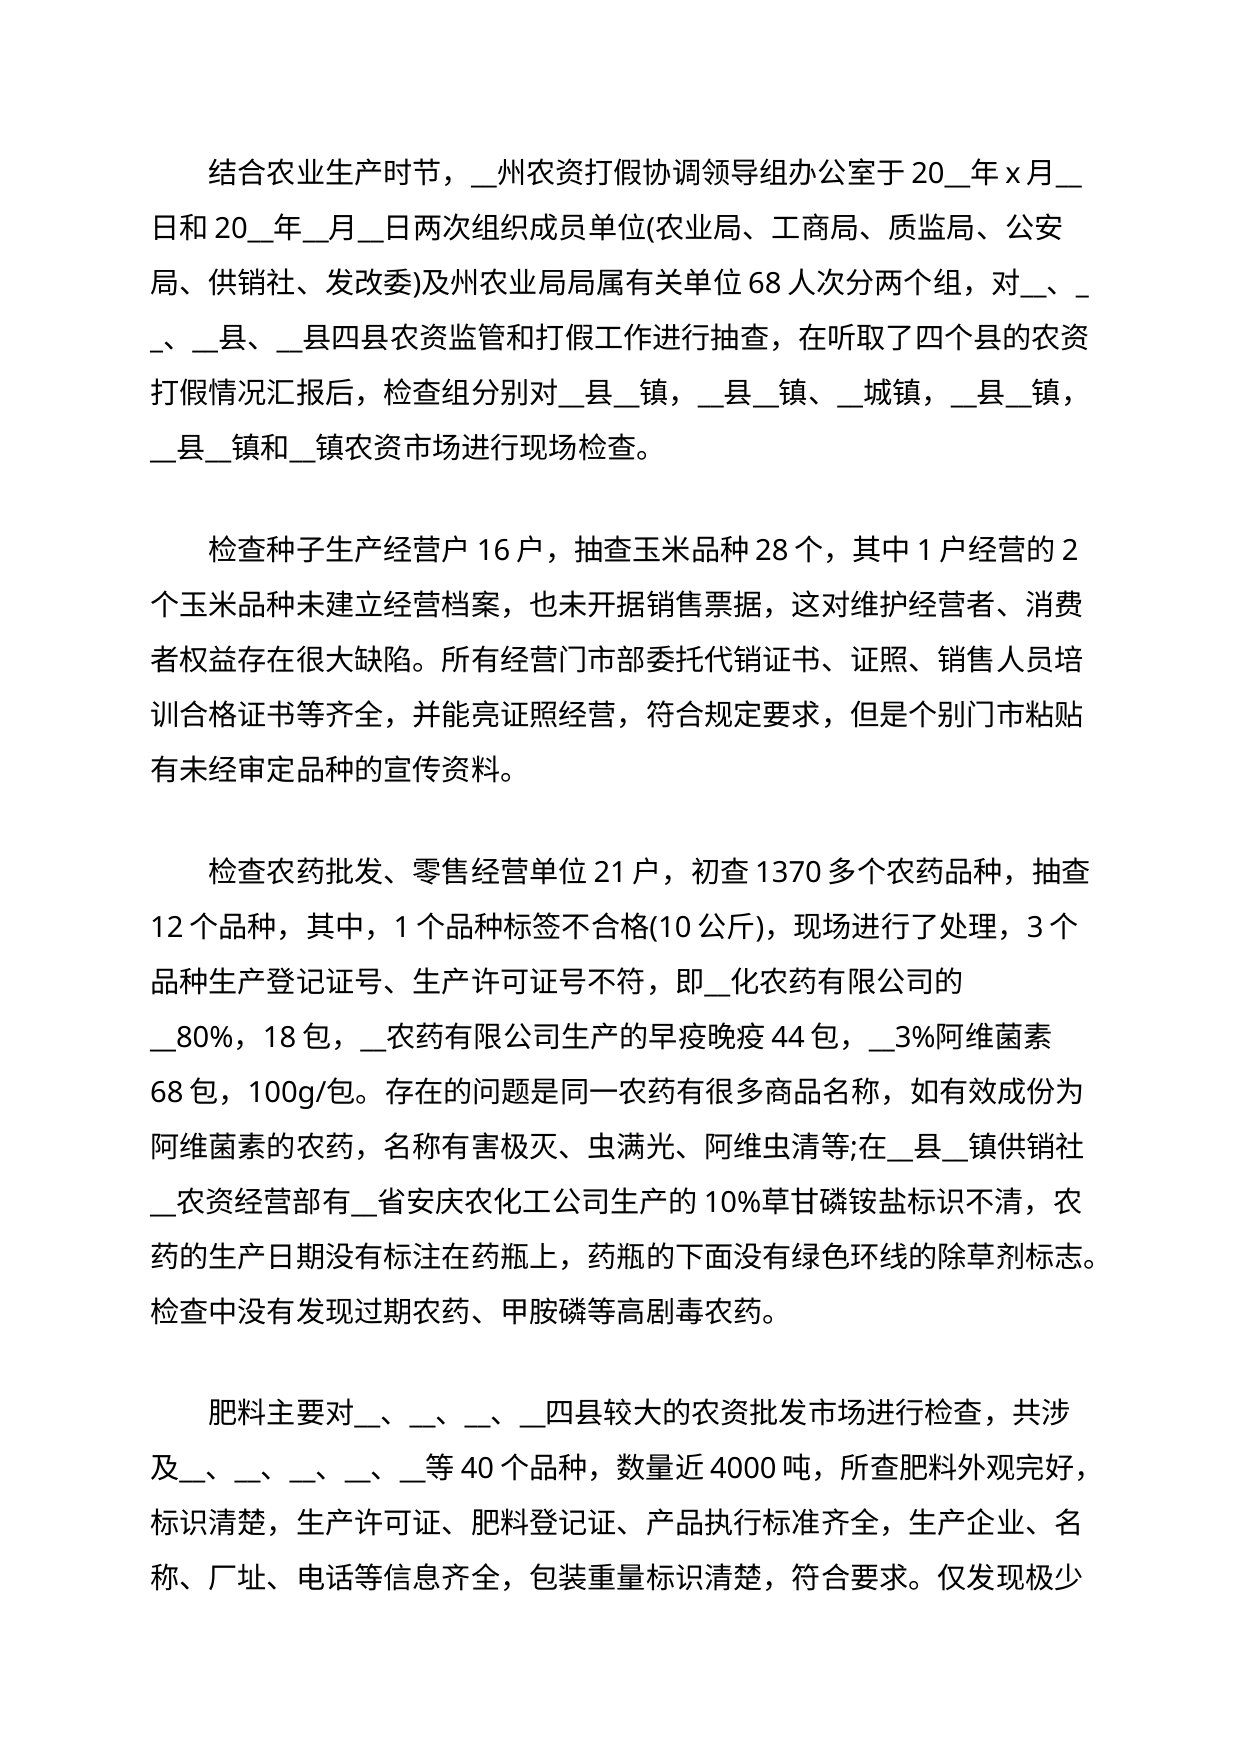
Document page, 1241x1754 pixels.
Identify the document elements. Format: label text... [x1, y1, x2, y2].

text 检查种子生产经营户16户，抽查玉米品种28个，其中1户经营的2个玉米品种未建立经营档案，也未开据销售票据，这对维护经营者、消费者权益存在很大缺陷。所有经营门市部委托代销证书、证照、销售人员培训合格证书等齐全，并能亮证照经营，符合规定要求，但是个别门市粘贴有未经审定品种的宣传资料。 [150, 527, 1090, 789]
text 结合农业生产时节，__州农资打假协调领导组办公室于20__年x月__日和20__年__月__日两次组织成员单位(农业局、工商局、质监局、公安局、供销社、发改委)及州农业局局属有关单位68人次分两个组，对__、__、__县、__县四县农资监管和打假工作进行抽查，在听取了四个县的农资打假情况汇报后，检查组分别对__县__镇，__县__镇、__城镇，__县__镇，__县__镇和__镇农资市场进行现场检查。 [150, 150, 1090, 467]
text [150, 1390, 1090, 1597]
text 检查农药批发、零售经营单位21户，初查1370多个农药品种，抽查12个品种，其中，1个品种标签不合格(10公斤)，现场进行了处理，3个品种生产登记证号、生产许可证号不符，即__化农药有限公司的__80%，18包，__农药有限公司生产的早疫晚疫44包，__3%阿维菌素68包，100g/包。存在的问题是同一农药有很多商品名称，如有效成份为阿维菌素的农药，名称有害极灭、虫满光、阿维虫清等;在__县__镇供销社__农资经营部有__省安庆农化工公司生产的10%草甘磷铵盐标识不清，农药的生产日期没有标注在药瓶上，药瓶的下面没有绿色环线的除草剂标志。检查中没有发现过期农药、甲胺磷等高剧毒农药。 [150, 848, 1090, 1331]
